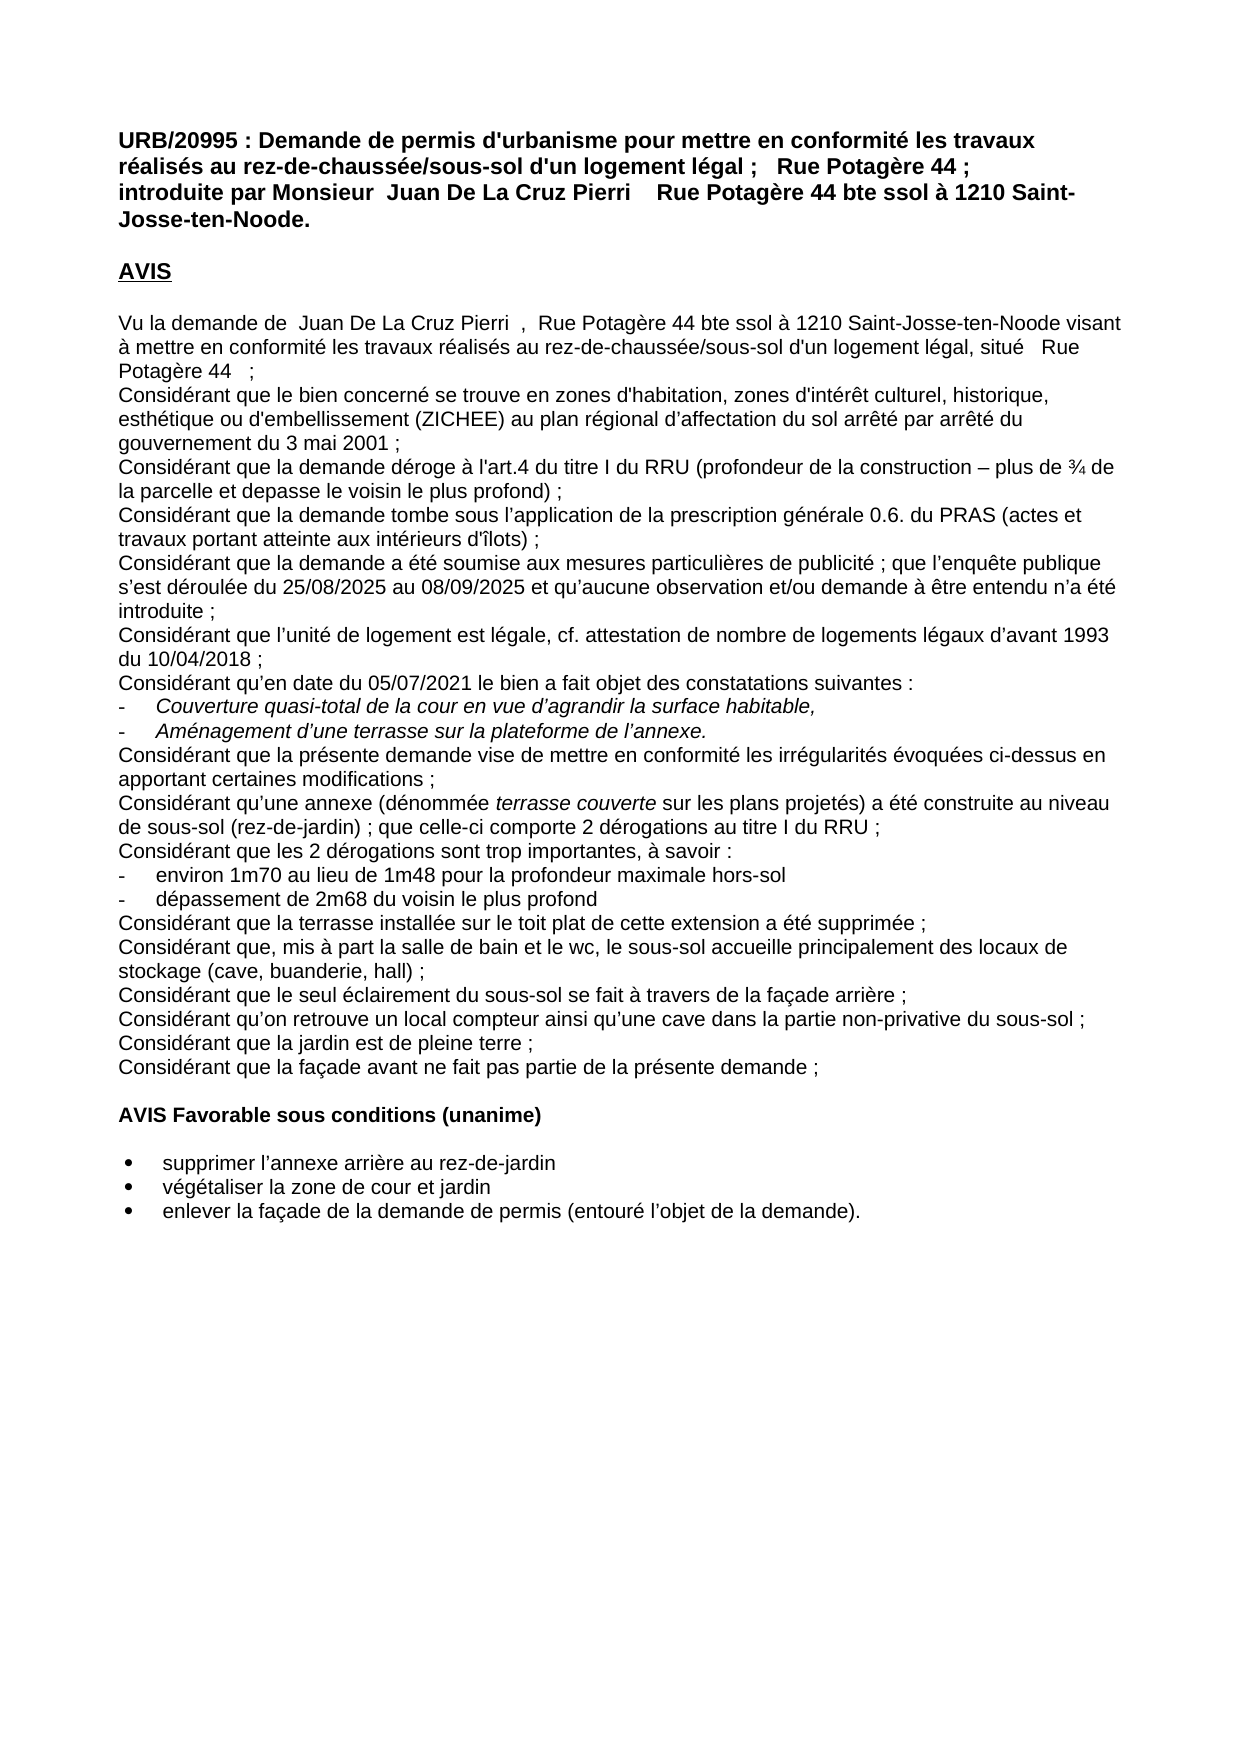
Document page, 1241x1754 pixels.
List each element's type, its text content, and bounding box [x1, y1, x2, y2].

list Couverture quasi-total de la cour en vue d’agrandir la surface habitable, [118, 694, 1122, 718]
list environ 1m70 au lieu de 1m48 pour la profondeur maximale hors-sol [118, 862, 1122, 887]
text Considérant que la terrasse installée sur le toit plat de cette extension a été supprimée ; [118, 911, 1122, 935]
text AVIS Favorable sous conditions (unanime) [118, 1102, 1122, 1126]
text URB/20995 : Demande de permis d'urbanisme pour mettre en conformité les travaux réalisés au rez-de-chaussée/sous-sol d'un logement légal ; Rue Potagère 44 ; introduite par Monsieur Juan De La Cruz Pierri Rue Potagère 44 bte ssol à 1210 Saint-Josse-ten-Noode. [118, 127, 1122, 232]
text Considérant que la façade avant ne fait pas partie de la présente demande ; [118, 1054, 1122, 1078]
text Considérant que les 2 dérogations sont trop importantes, à savoir : [118, 838, 1122, 862]
text Vu la demande de Juan De La Cruz Pierri , Rue Potagère 44 bte ssol à 1210 Saint-Josse-ten-Noode visant à mettre en conformité les travaux réalisés au rez-de-chaussée/sous-sol d'un logement légal, situé Rue Potagère 44 ; [118, 311, 1122, 383]
text Considérant que le seul éclairement du sous-sol se fait à travers de la façade arrière ; [118, 983, 1122, 1007]
list dépassement de 2m68 du voisin le plus profond [118, 887, 1122, 911]
text Considérant qu’en date du 05/07/2021 le bien a fait objet des constatations suivantes : [118, 670, 1122, 694]
list enlever la façade de la demande de permis (entouré l’objet de la demande). [125, 1198, 1122, 1223]
text Considérant qu’une annexe (dénommée terrasse couverte sur les plans projetés) a été construite au niveau de sous-sol (rez-de-jardin) ; que celle-ci comporte 2 dérogations au titre I du RRU ; [118, 791, 1122, 838]
text Considérant que la demande déroge à l'art.4 du titre I du RRU (profondeur de la construction – plus de ¾ de la parcelle et depasse le voisin le plus profond) ; [118, 455, 1122, 503]
text Considérant que le bien concerné se trouve en zones d'habitation, zones d'intérêt culturel, historique, esthétique ou d'embellissement (ZICHEE) au plan régional d’affectation du sol arrêté par arrêté du gouvernement du 3 mai 2001 ; [118, 383, 1122, 455]
text AVIS [118, 258, 1122, 285]
text Considérant que, mis à part la salle de bain et le wc, le sous-sol accueille principalement des locaux de stockage (cave, buanderie, hall) ; [118, 935, 1122, 983]
text Considérant que l’unité de logement est légale, cf. attestation de nombre de logements légaux d’avant 1993 du 10/04/2018 ; [118, 622, 1122, 670]
list supprimer l’annexe arrière au rez-de-jardin [125, 1150, 1122, 1174]
list Aménagement d’une terrasse sur la plateforme de l’annexe. [118, 718, 1122, 743]
text Considérant que la jardin est de pleine terre ; [118, 1031, 1122, 1054]
list végétaliser la zone de cour et jardin [125, 1174, 1122, 1198]
text Considérant que la demande tombe sous l’application de la prescription générale 0.6. du PRAS (actes et travaux portant atteinte aux intérieurs d'îlots) ; [118, 503, 1122, 551]
text Considérant que la demande a été soumise aux mesures particulières de publicité ; que l’enquête publique s’est déroulée du 25/08/2025 au 08/09/2025 et qu’aucune observation et/ou demande à être entendu n’a été introduite ; [118, 551, 1122, 622]
text Considérant que la présente demande vise de mettre en conformité les irrégularités évoquées ci-dessus en apportant certaines modifications ; [118, 743, 1122, 791]
text Considérant qu’on retrouve un local compteur ainsi qu’une cave dans la partie non-privative du sous-sol ; [118, 1007, 1122, 1031]
